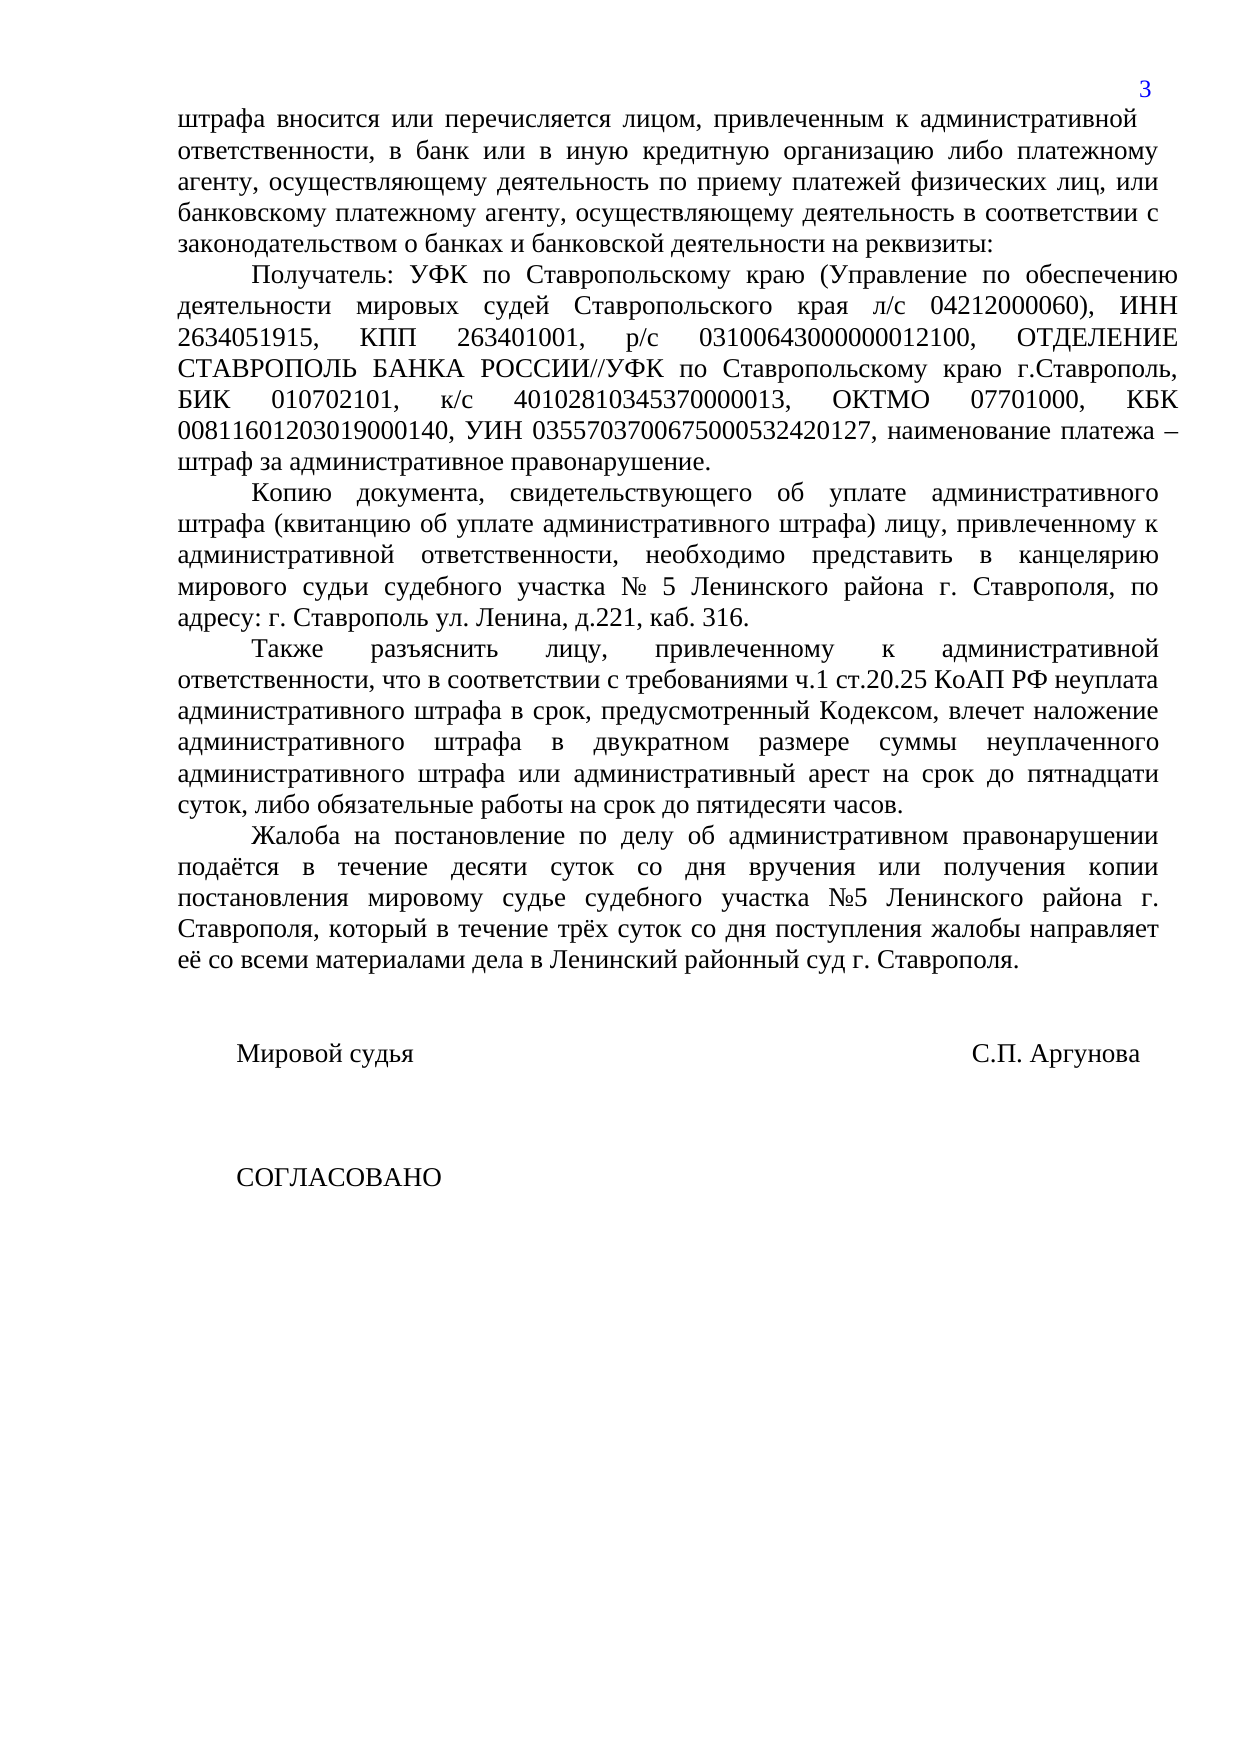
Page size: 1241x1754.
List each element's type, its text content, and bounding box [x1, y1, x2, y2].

text Мировой судья С.П. Аргунова [177, 1037, 1160, 1068]
text Копию документа, свидетельствующего об уплате административного штрафа (квитанцию об уплате административного штрафа) лицу, привлеченному к административной ответственности, необходимо представить в канцелярию мирового судьи судебного участка № 5 Ленинского района г. Ставрополя, по адресу: г. Ставрополь ул. Ленина, д.221, каб. 316. [177, 476, 1160, 632]
text СОГЛАСОВАНО [177, 1162, 1160, 1193]
text Также разъяснить лицу, привлеченному к административной ответственности, что в соответствии с требованиями ч.1 ст.20.25 КоАП РФ неуплата административного штрафа в срок, предусмотренный Кодексом, влечет наложение административного штрафа в двукратном размере суммы неуплаченного административного штрафа или административный арест на срок до пятнадцати суток, либо обязательные работы на срок до пятидесяти часов. [177, 632, 1160, 819]
text Получатель: УФК по Ставропольскому краю (Управление по обеспечению деятельности мировых судей Ставропольского края л/с 04212000060), ИНН 2634051915, КПП 263401001, р/с 03100643000000012100, ОТДЕЛЕНИЕ СТАВРОПОЛЬ БАНКА РОССИИ//УФК по Ставропольскому краю г.Ставрополь, БИК 010702101, к/с 40102810345370000013, ОКТМО 07701000, КБК 00811601203019000140, УИН 0355703700675000532420127, наименование платежа – штраф за административное правонарушение. [177, 258, 1179, 476]
text Жалоба на постановление по делу об административном правонарушении подаётся в течение десяти суток со дня вручения или получения копии постановления мировому судье судебного участка №5 Ленинского района г. Ставрополя, который в течение трёх суток со дня поступления жалобы направляет её со всеми материалами дела в Ленинский районный суд г. Ставрополя. [177, 819, 1160, 975]
